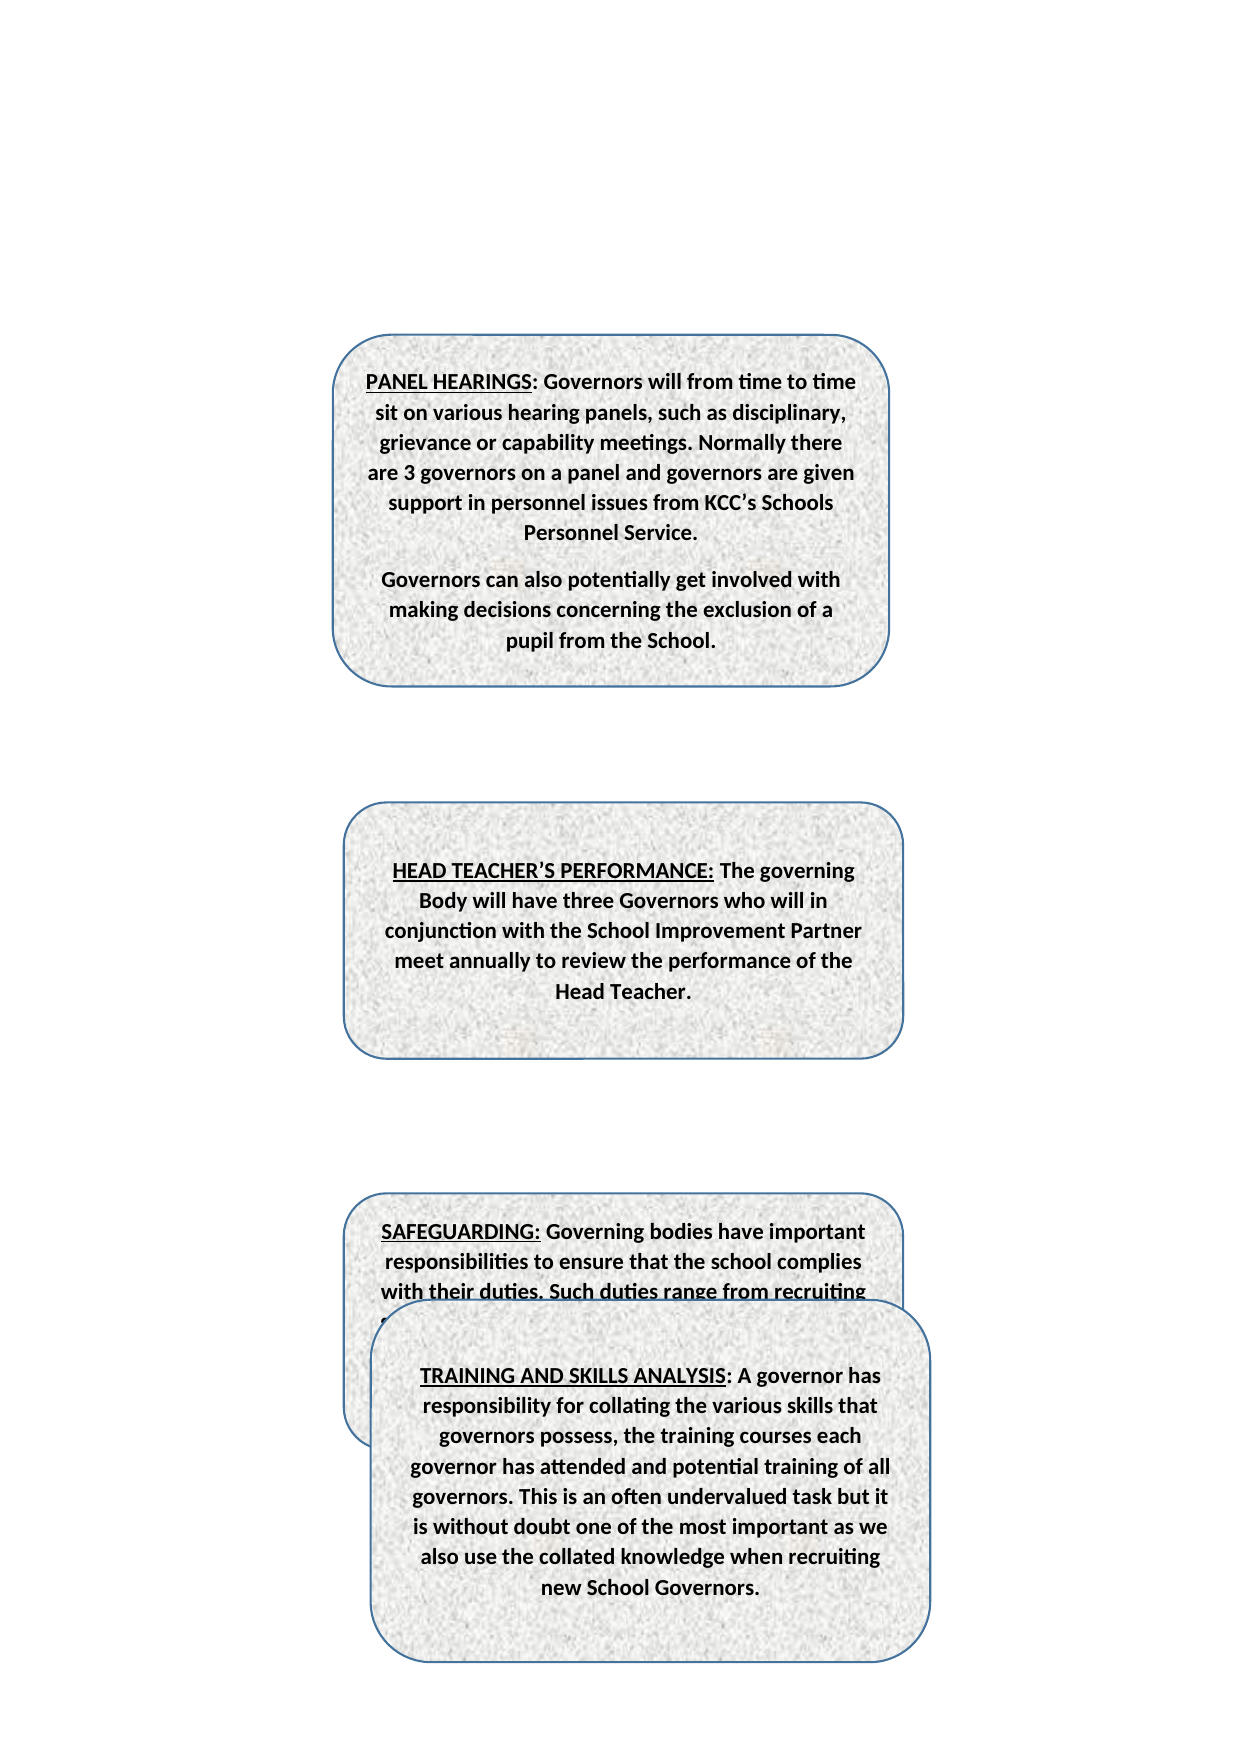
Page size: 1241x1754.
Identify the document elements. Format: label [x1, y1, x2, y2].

picture [334, 336, 888, 685]
picture [345, 1195, 902, 1444]
picture [345, 804, 902, 1057]
picture [372, 1301, 929, 1661]
